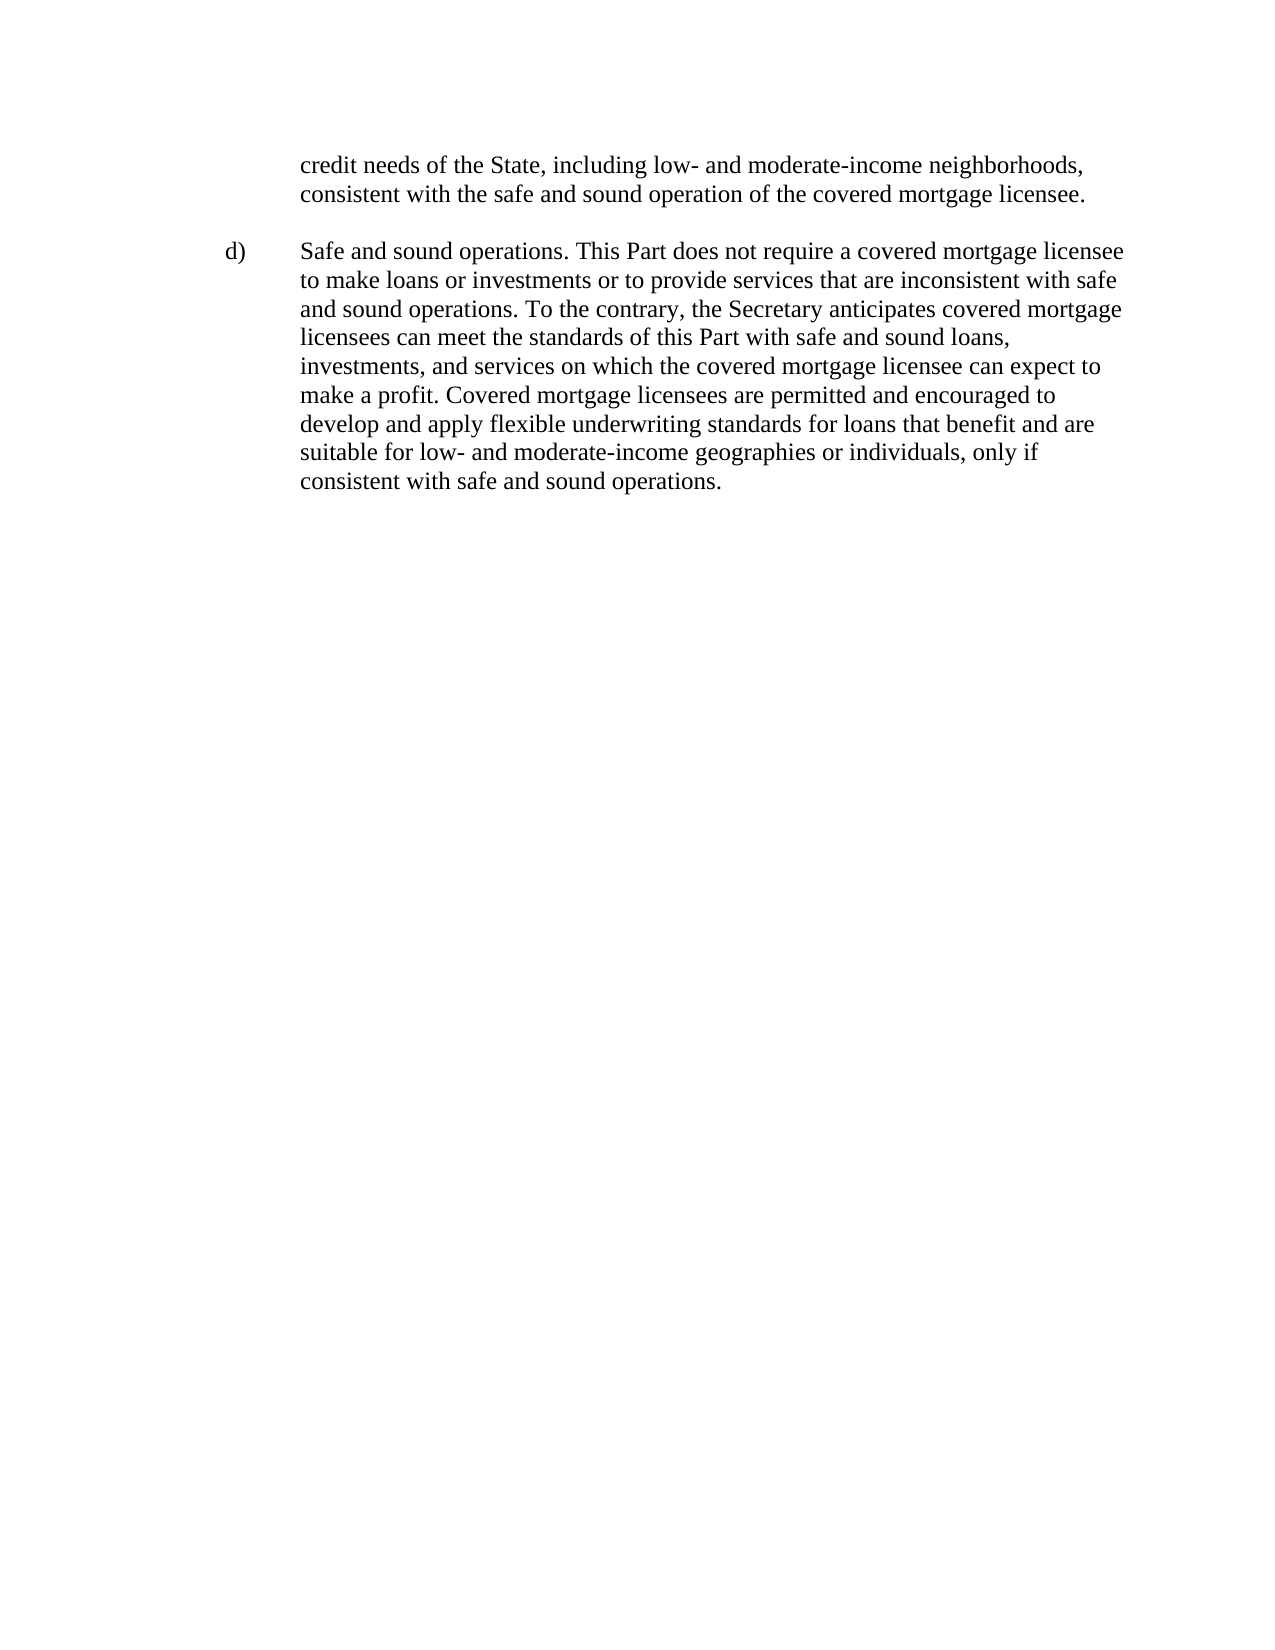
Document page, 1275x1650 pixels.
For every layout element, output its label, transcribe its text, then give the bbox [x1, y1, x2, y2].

text d) Safe and sound operations. This Part does not require a covered mortgage licensee to make loans or investments or to provide services that are inconsistent with safe and sound operations. To the contrary, the Secretary anticipates covered mortgage licensees can meet the standards of this Part with safe and sound loans, investments, and services on which the covered mortgage licensee can expect to make a profit. Covered mortgage licensees are permitted and encouraged to develop and apply flexible underwriting standards for loans that benefit and are suitable for low- and moderate-income geographies or individuals, only if consistent with safe and sound operations. [225, 236, 1125, 495]
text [225, 150, 1125, 207]
